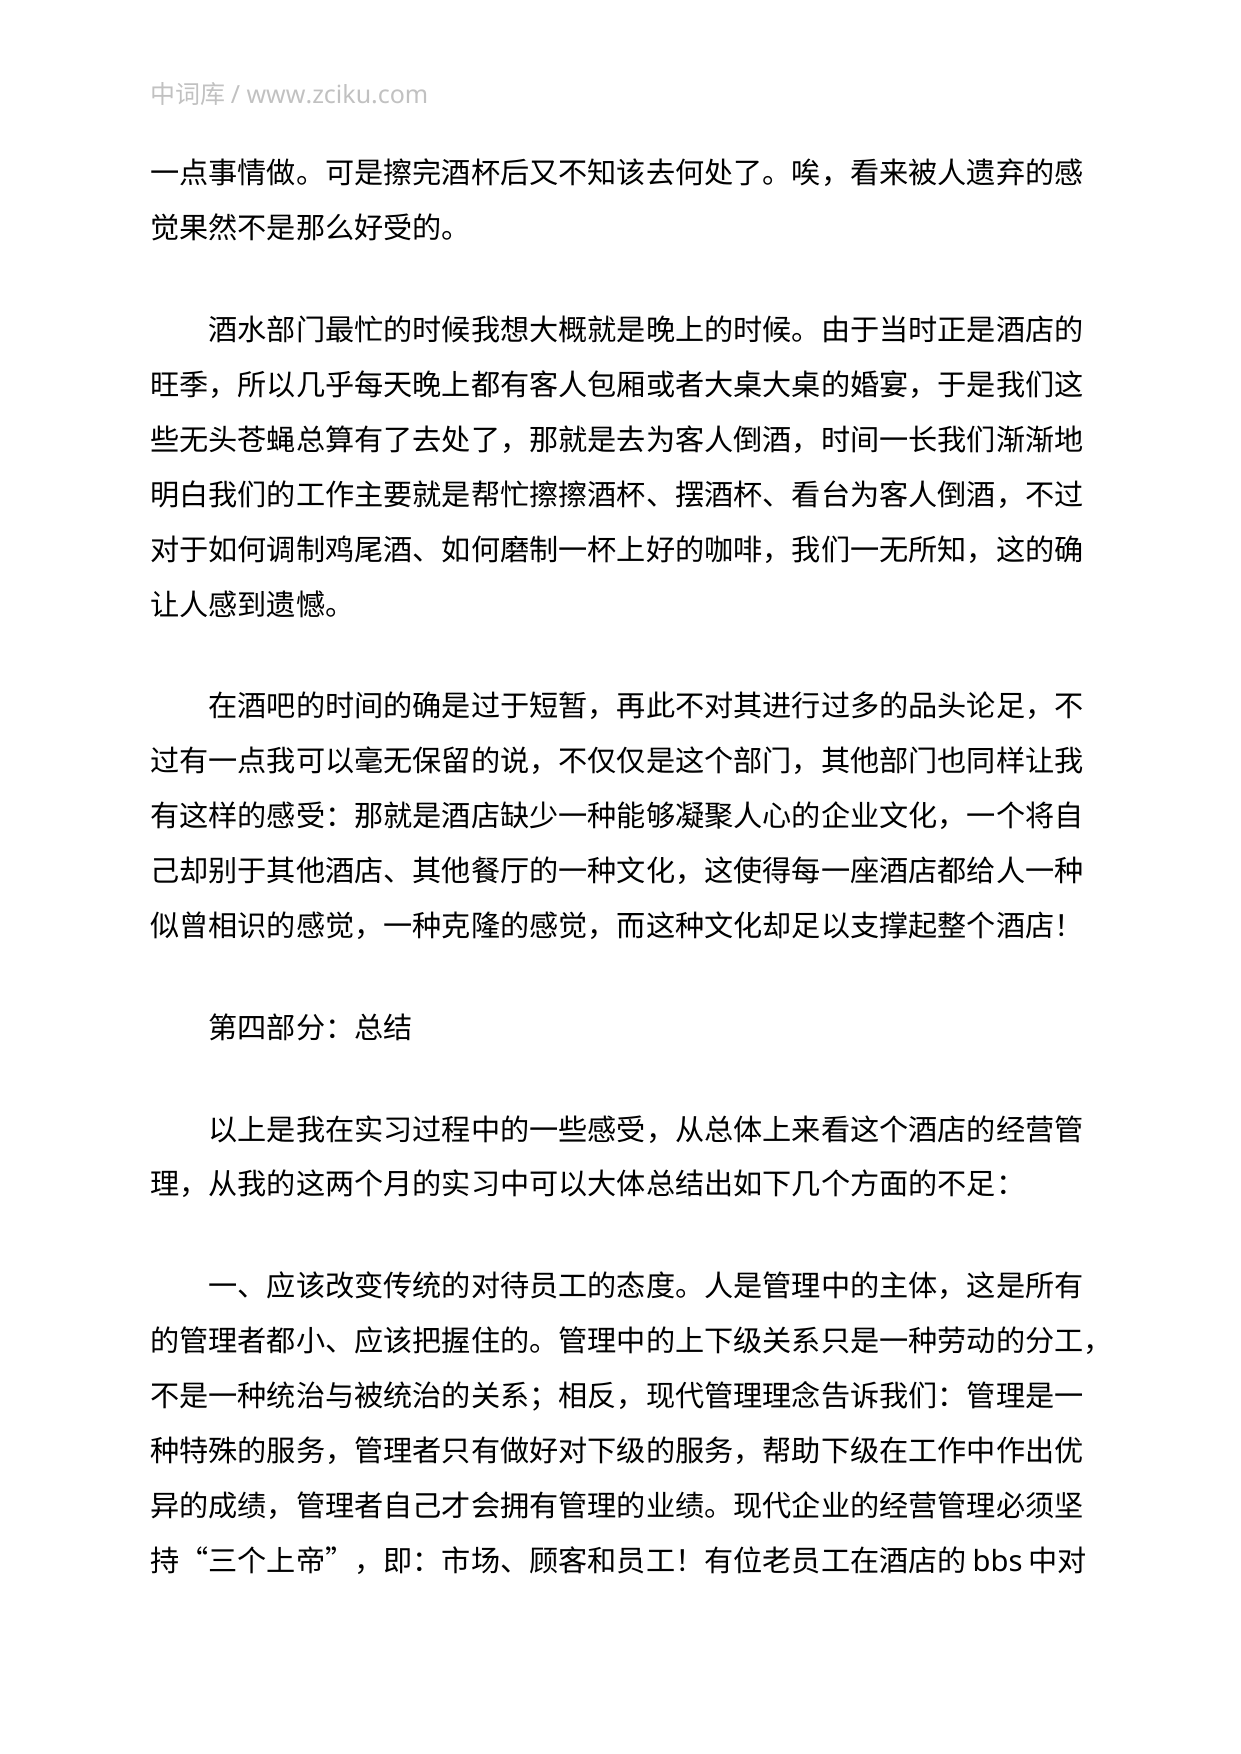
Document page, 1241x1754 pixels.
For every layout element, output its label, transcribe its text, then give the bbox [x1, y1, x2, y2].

text 酒水部门最忙的时候我想大概就是晚上的时候。由于当时正是酒店的旺季，所以几乎每天晚上都有客人包厢或者大桌大桌的婚宴，于是我们这些无头苍蝇总算有了去处了，那就是去为客人倒酒，时间一长我们渐渐地明白我们的工作主要就是帮忙擦擦酒杯、摆酒杯、看台为客人倒酒，不过对于如何调制鸡尾酒、如何磨制一杯上好的咖啡，我们一无所知，这的确让人感到遗憾。 [150, 307, 1090, 623]
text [150, 1263, 1090, 1579]
text 在酒吧的时间的确是过于短暂，再此不对其进行过多的品头论足，不过有一点我可以毫无保留的说，不仅仅是这个部门，其他部门也同样让我有这样的感受：那就是酒店缺少一种能够凝聚人心的企业文化，一个将自己却别于其他酒店、其他餐厅的一种文化，这使得每一座酒店都给人一种似曾相识的感觉，一种克隆的感觉，而这种文化却足以支撑起整个酒店！ [150, 683, 1090, 945]
text 第四部分：总结 [150, 1004, 1090, 1047]
text 以上是我在实习过程中的一些感受，从总体上来看这个酒店的经营管理，从我的这两个月的实习中可以大体总结出如下几个方面的不足： [150, 1106, 1090, 1203]
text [150, 150, 1090, 247]
